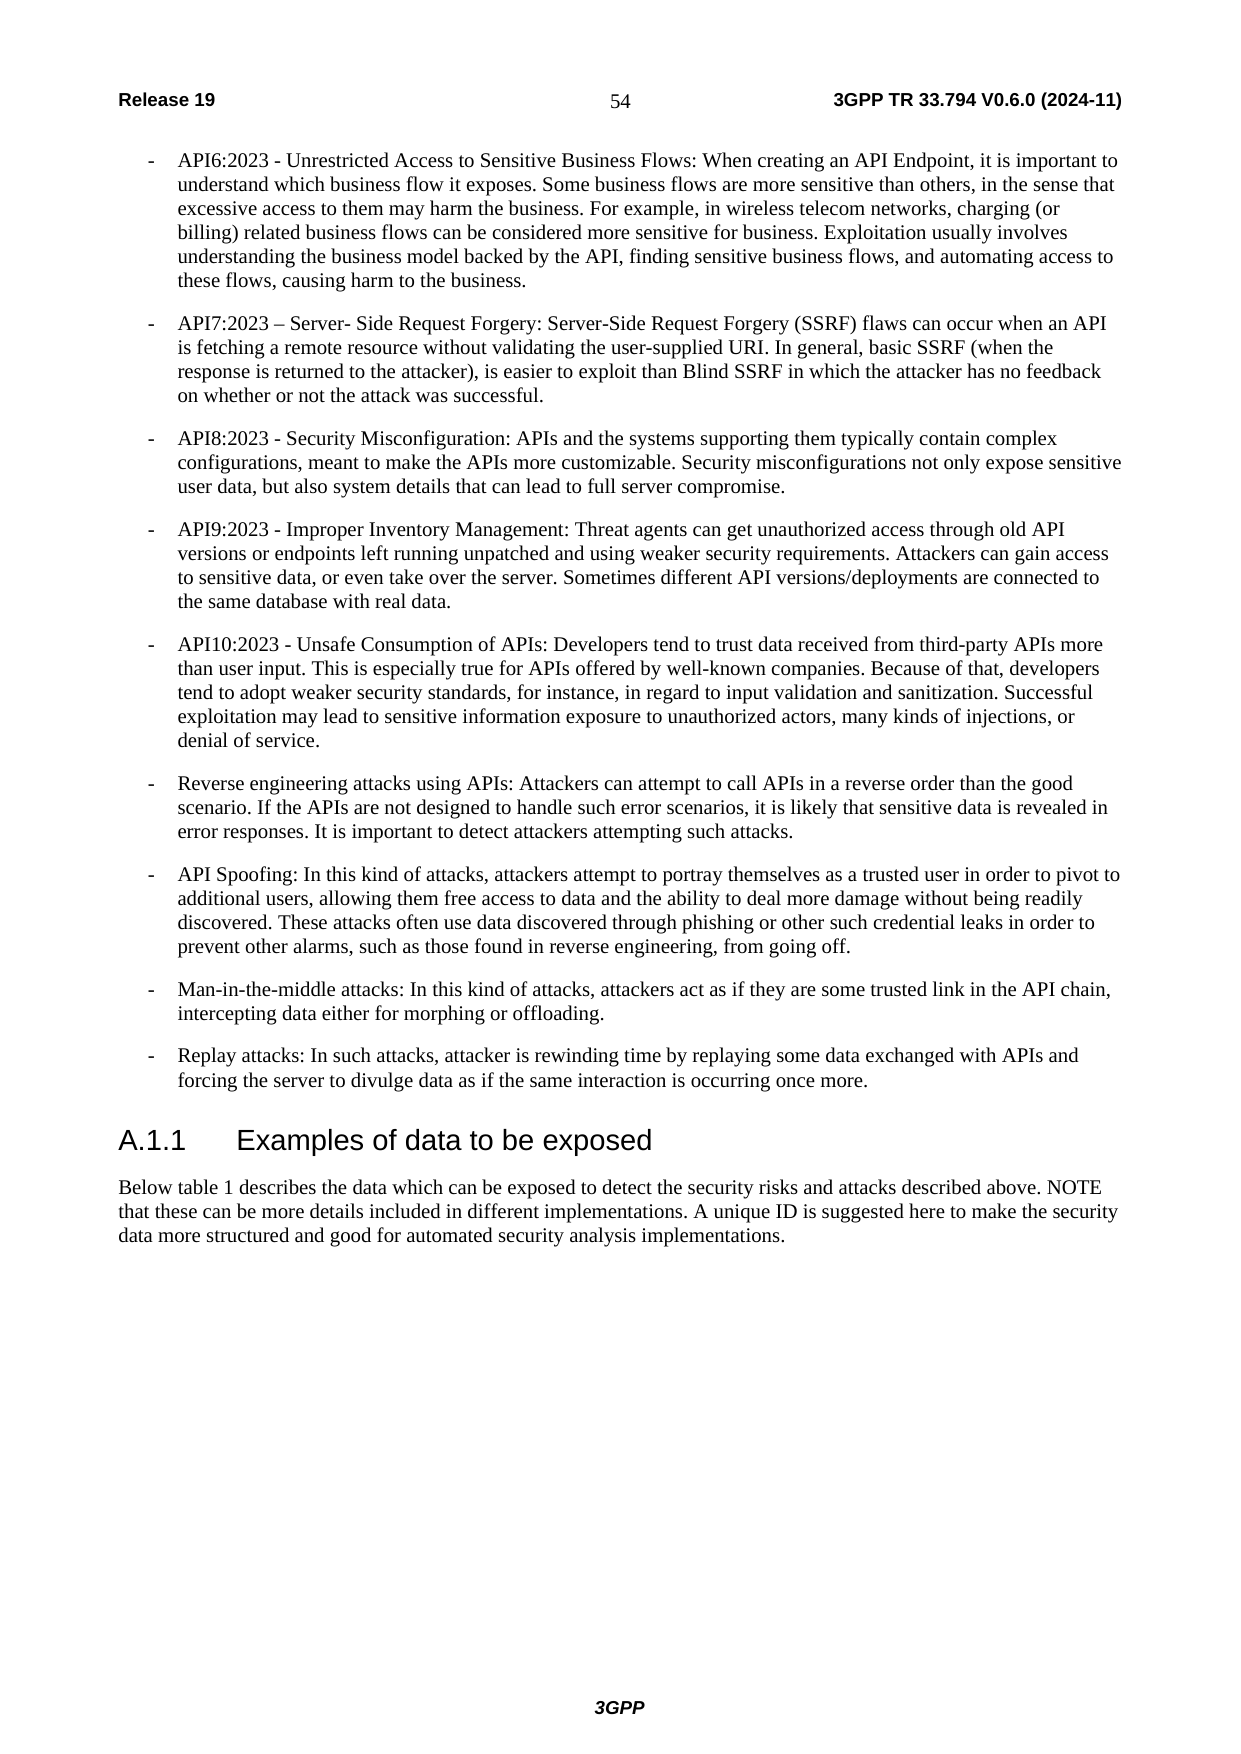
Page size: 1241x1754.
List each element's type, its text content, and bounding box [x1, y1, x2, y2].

text - API Spoofing: In this kind of attacks, attackers attempt to portray themselves as a trusted user in order to pivot to additional users, allowing them free access to data and the ability to deal more damage without being readily discovered. These attacks often use data discovered through phishing or other such credential leaks in order to prevent other alarms, such as those found in reverse engineering, from going off. [148, 862, 1122, 958]
text - API7:2023 – ServerSide Request Forgery: Server-Side Request Forgery (SSRF) flaws can occur when an API is fetching a remote resource without validating the user-supplied URI. In general, basic SSRF (when the response is returned to the attacker), is easier to exploit than Blind SSRF in which the attacker has no feedback on whether or not the attack was successful. [148, 311, 1122, 407]
text - API9:2023 - Improper Inventory Management: Threat agents can get unauthorized access through old API versions or endpoints left running unpatched and using weaker security requirements. Attackers can gain access to sensitive data, or even take over the server. Sometimes different API versions/deployments are connected to the same database with real data. [148, 517, 1122, 613]
text - Man-in-the-middle attacks: In this kind of attacks, attackers act as if they are some trusted link in the API chain, intercepting data either for morphing or offloading. [148, 977, 1122, 1025]
text Below table 1 describes the data which can be exposed to detect the security risks and attacks described above. NOTE that these can be more details included in different implementations. A unique ID is suggested here to make the security data more structured and good for automated security analysis implementations. [118, 1175, 1122, 1247]
text - API8:2023 - Security Misconfiguration: APIs and the systems supporting them typically contain complex configurations, meant to make the APIs more customizable. Security misconfigurations not only expose sensitive user data, but also system details that can lead to full server compromise. [148, 426, 1122, 498]
text - API10:2023 - Unsafe Consumption of APIs: Developers tend to trust data received from third-party APIs more than user input. This is especially true for APIs offered by well-known companies. Because of that, developers tend to adopt weaker security standards, for instance, in regard to input validation and sanitization. Successful exploitation may lead to sensitive information exposure to unauthorized actors, many kinds of injections, or denial of service. [148, 632, 1122, 752]
subtitle A.1.1 Examples of data to be exposed [118, 1123, 1122, 1156]
text - API6:2023 - Unrestricted Access to Sensitive Business Flows: When creating an API Endpoint, it is important to understand which business flow it exposes. Some business flows are more sensitive than others, in the sense that excessive access to them may harm the business. For example, in wireless telecom networks, charging (or billing) related business flows can be considered more sensitive for business. Exploitation usually involves understanding the business model backed by the API, finding sensitive business flows, and automating access to these flows, causing harm to the business. [148, 147, 1122, 292]
text - Reverse engineering attacks using APIs: Attackers can attempt to call APIs in a reverse order than the good scenario. If the APIs are not designed to handle such error scenarios, it is likely that sensitive data is revealed in error responses. It is important to detect attackers attempting such attacks. [148, 771, 1122, 843]
text - Replay attacks: In such attacks, attacker is rewinding time by replaying some data exchanged with APIs and forcing the server to divulge data as if the same interaction is occurring once more. [148, 1043, 1122, 1092]
